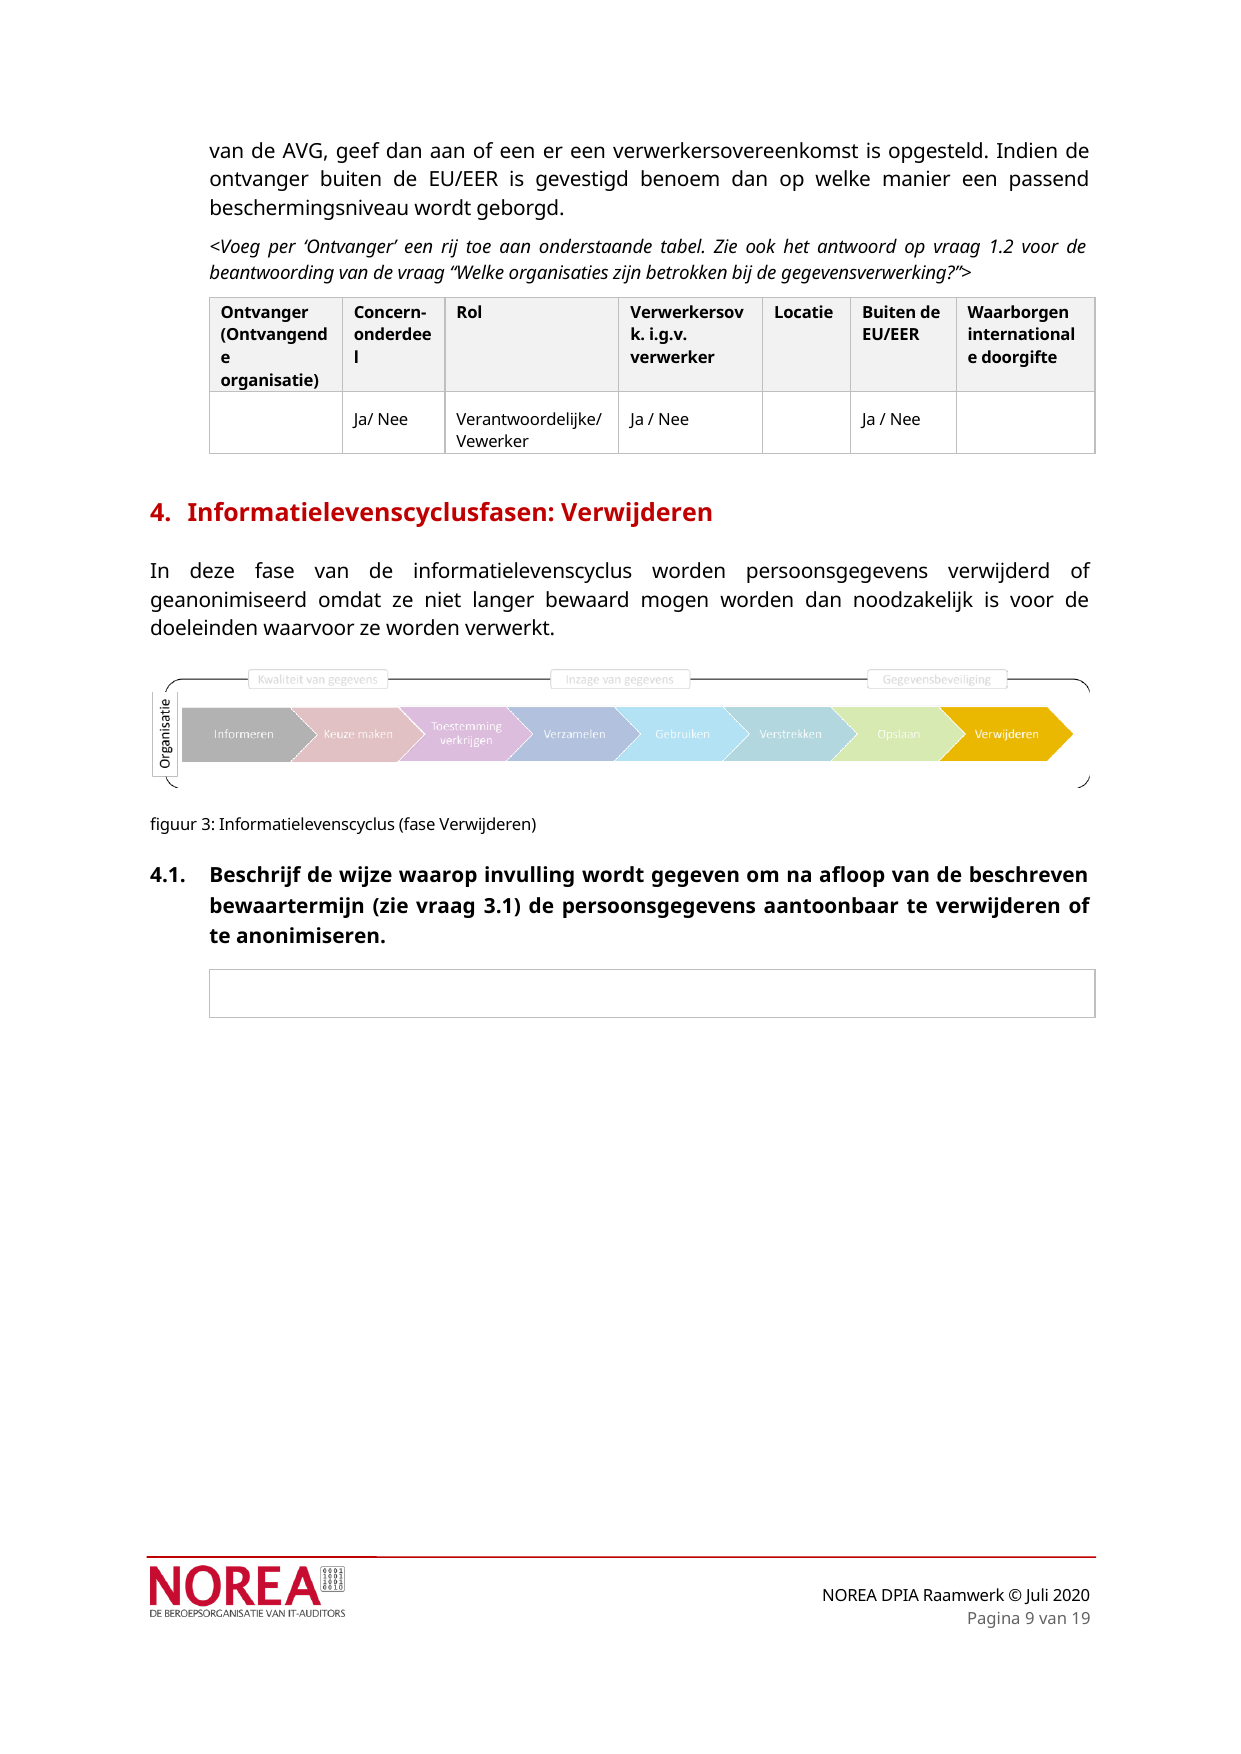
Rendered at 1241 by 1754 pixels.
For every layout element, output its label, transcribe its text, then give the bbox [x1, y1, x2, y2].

text figuur 3: Informatielevenscyclus (fase Verwijderen) [150, 812, 1090, 835]
table_header Ontvanger (Ontvangende organisatie) [210, 298, 342, 391]
table_cell [210, 392, 342, 453]
text <Voeg per ‘Ontvanger’ een rij toe aan onderstaande tabel. Zie ook het antwoord op vraag 1.2 voor de beantwoording van de vraag “Welke organisaties zijn betrokken bij de gegevensverwerking?”> [209, 234, 1090, 285]
table_cell Ja / Nee [851, 392, 956, 453]
table_header Rol [446, 298, 618, 391]
table_header Buiten de EU/EER [851, 298, 956, 391]
table_cell Verantwoordelijke/ Vewerker [446, 392, 618, 453]
table_header Verwerkersovk. i.g.v. verwerker [619, 298, 762, 391]
table_cell [957, 392, 1094, 453]
table_cell [763, 392, 850, 453]
text Beschrijf de wijze waarop invulling wordt gegeven om na afloop van de beschreven bewaartermijn (zie vraag 3.1) de persoonsgegevens aantoonbaar te verwijderen of te anonimiseren. [150, 860, 1090, 950]
text Informatielevenscyclusfasen: Verwijderen [150, 494, 1090, 529]
table_header Concern- onderdeel [343, 298, 444, 391]
table_header [210, 970, 1094, 1017]
table_cell Ja/ Nee [343, 392, 444, 453]
table_header Waarborgen internationale doorgifte [957, 298, 1094, 391]
table_cell Ja / Nee [619, 392, 762, 453]
text In deze fase van de informatielevenscyclus worden persoonsgegevens verwijderd of geanonimiseerd omdat ze niet langer bewaard mogen worden dan noodzakelijk is voor de doeleinden waarvoor ze worden verwerkt. [150, 556, 1090, 642]
picture [150, 1565, 345, 1617]
table_header Locatie [763, 298, 850, 391]
